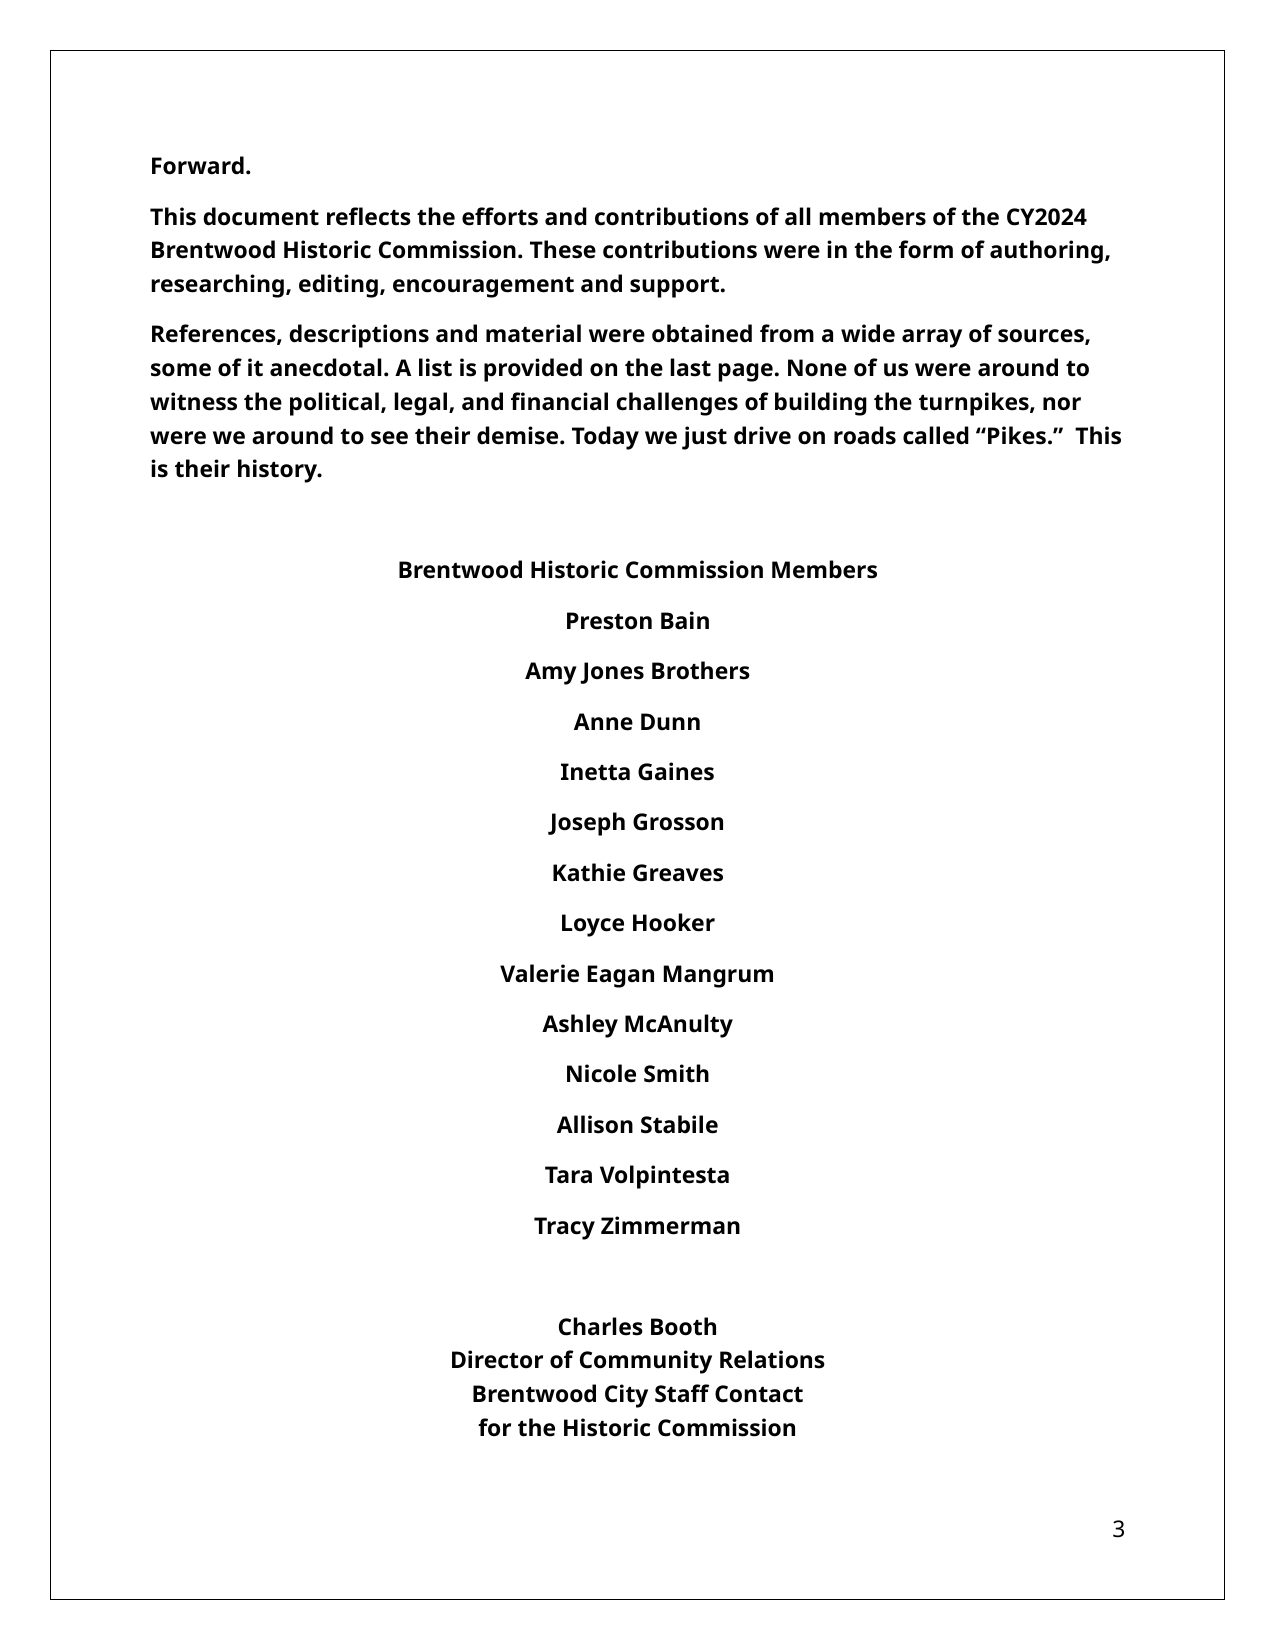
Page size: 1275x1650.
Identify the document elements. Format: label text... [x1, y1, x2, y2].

text for the Historic Commission [150, 1412, 1125, 1443]
text Valerie Eagan Mangrum [150, 957, 1125, 989]
text Allison Stabile [150, 1109, 1125, 1140]
text Brentwood City Staff Contact [150, 1378, 1125, 1409]
text Joseph Grosson [150, 806, 1125, 837]
text Loyce Hooker [150, 907, 1125, 938]
text Director of Community Relations [150, 1344, 1125, 1375]
text Brentwood Historic Commission Members [150, 554, 1125, 585]
text Ashley McAnulty [150, 1008, 1125, 1039]
text Charles Booth [150, 1310, 1125, 1342]
text Tracy Zimmerman [150, 1209, 1125, 1241]
text Forward. [150, 150, 1125, 181]
text Tara Volpintesta [150, 1159, 1125, 1190]
text Amy Jones Brothers [150, 655, 1125, 686]
text Anne Dunn [150, 705, 1125, 737]
text References, descriptions and material were obtained from a wide array of sources, some of it anecdotal. A list is provided on the last page. None of us were around to witness the political, legal, and financial challenges of building the turnpikes, nor were we around to see their demise. Today we just drive on roads called “Pikes.” This is their history. [150, 318, 1125, 484]
text This document reflects the efforts and contributions of all members of the CY2024 Brentwood Historic Commission. These contributions were in the form of authoring, researching, editing, encouragement and support. [150, 200, 1125, 299]
text Preston Bain [150, 604, 1125, 636]
text Nicole Smith [150, 1058, 1125, 1089]
text Inetta Gaines [150, 756, 1125, 787]
text Kathie Greaves [150, 857, 1125, 888]
